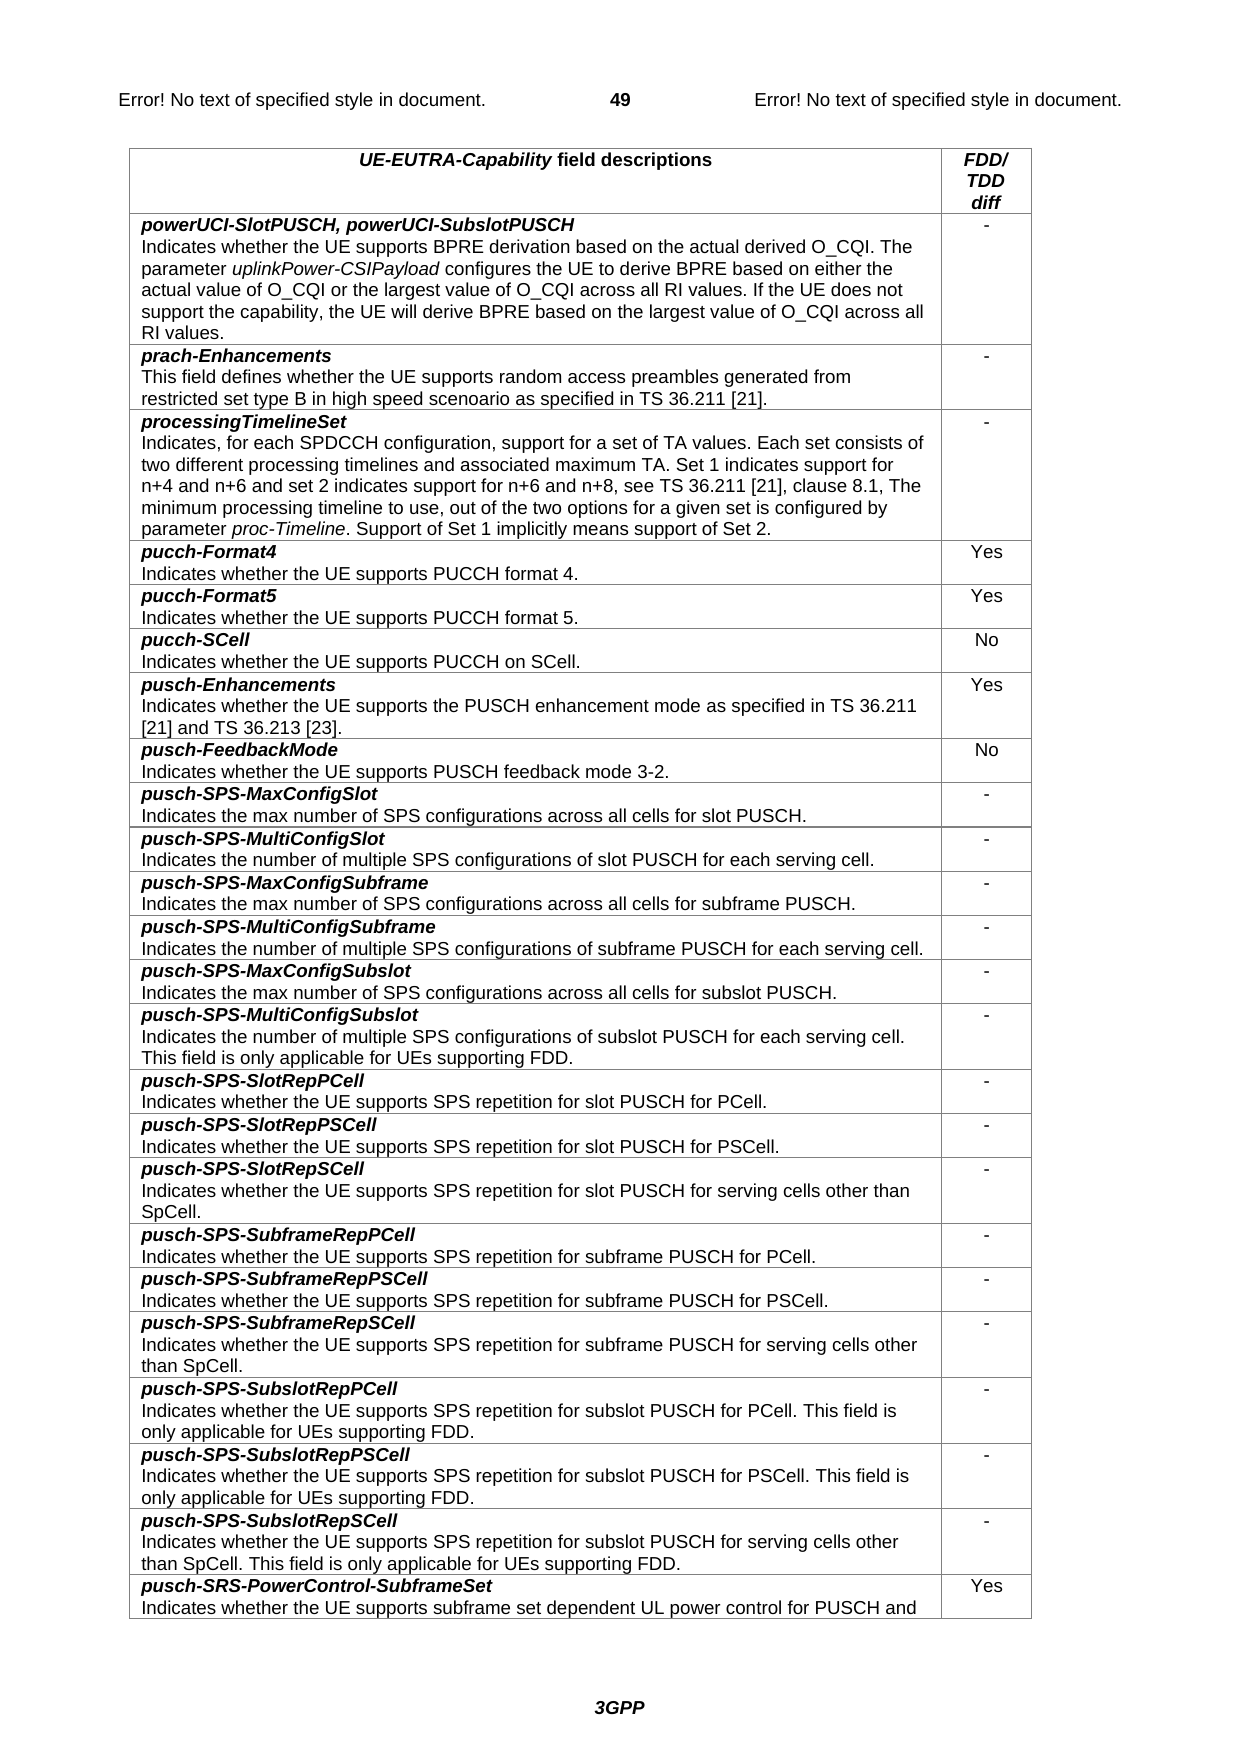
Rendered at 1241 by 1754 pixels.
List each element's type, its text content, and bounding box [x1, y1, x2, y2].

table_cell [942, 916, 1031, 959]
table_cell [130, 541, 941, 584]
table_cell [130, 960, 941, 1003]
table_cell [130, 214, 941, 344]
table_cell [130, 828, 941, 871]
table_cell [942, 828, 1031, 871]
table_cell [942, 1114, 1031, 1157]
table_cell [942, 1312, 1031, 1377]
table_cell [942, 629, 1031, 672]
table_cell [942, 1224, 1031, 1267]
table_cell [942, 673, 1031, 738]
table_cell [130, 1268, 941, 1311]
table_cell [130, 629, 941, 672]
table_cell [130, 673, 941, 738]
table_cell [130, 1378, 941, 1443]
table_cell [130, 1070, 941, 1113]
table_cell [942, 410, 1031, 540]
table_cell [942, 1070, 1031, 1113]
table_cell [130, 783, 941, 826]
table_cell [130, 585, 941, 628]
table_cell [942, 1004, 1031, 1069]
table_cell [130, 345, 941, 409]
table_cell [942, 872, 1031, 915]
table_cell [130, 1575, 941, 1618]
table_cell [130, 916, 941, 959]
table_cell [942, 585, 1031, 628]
table_header FDD/ TDD diff [942, 149, 1031, 213]
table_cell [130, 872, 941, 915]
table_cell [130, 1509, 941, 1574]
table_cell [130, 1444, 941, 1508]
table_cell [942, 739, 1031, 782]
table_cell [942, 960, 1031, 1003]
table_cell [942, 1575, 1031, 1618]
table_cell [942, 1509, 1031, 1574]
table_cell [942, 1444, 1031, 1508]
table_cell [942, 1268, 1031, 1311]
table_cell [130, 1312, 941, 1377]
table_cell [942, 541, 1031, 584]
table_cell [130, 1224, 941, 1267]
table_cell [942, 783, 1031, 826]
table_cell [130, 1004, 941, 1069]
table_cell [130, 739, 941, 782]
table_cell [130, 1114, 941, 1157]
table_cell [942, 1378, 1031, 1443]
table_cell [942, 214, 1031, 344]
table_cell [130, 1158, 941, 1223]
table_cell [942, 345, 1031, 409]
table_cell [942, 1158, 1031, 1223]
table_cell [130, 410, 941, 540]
table_header UE-EUTRA-Capability field descriptions [130, 149, 941, 213]
